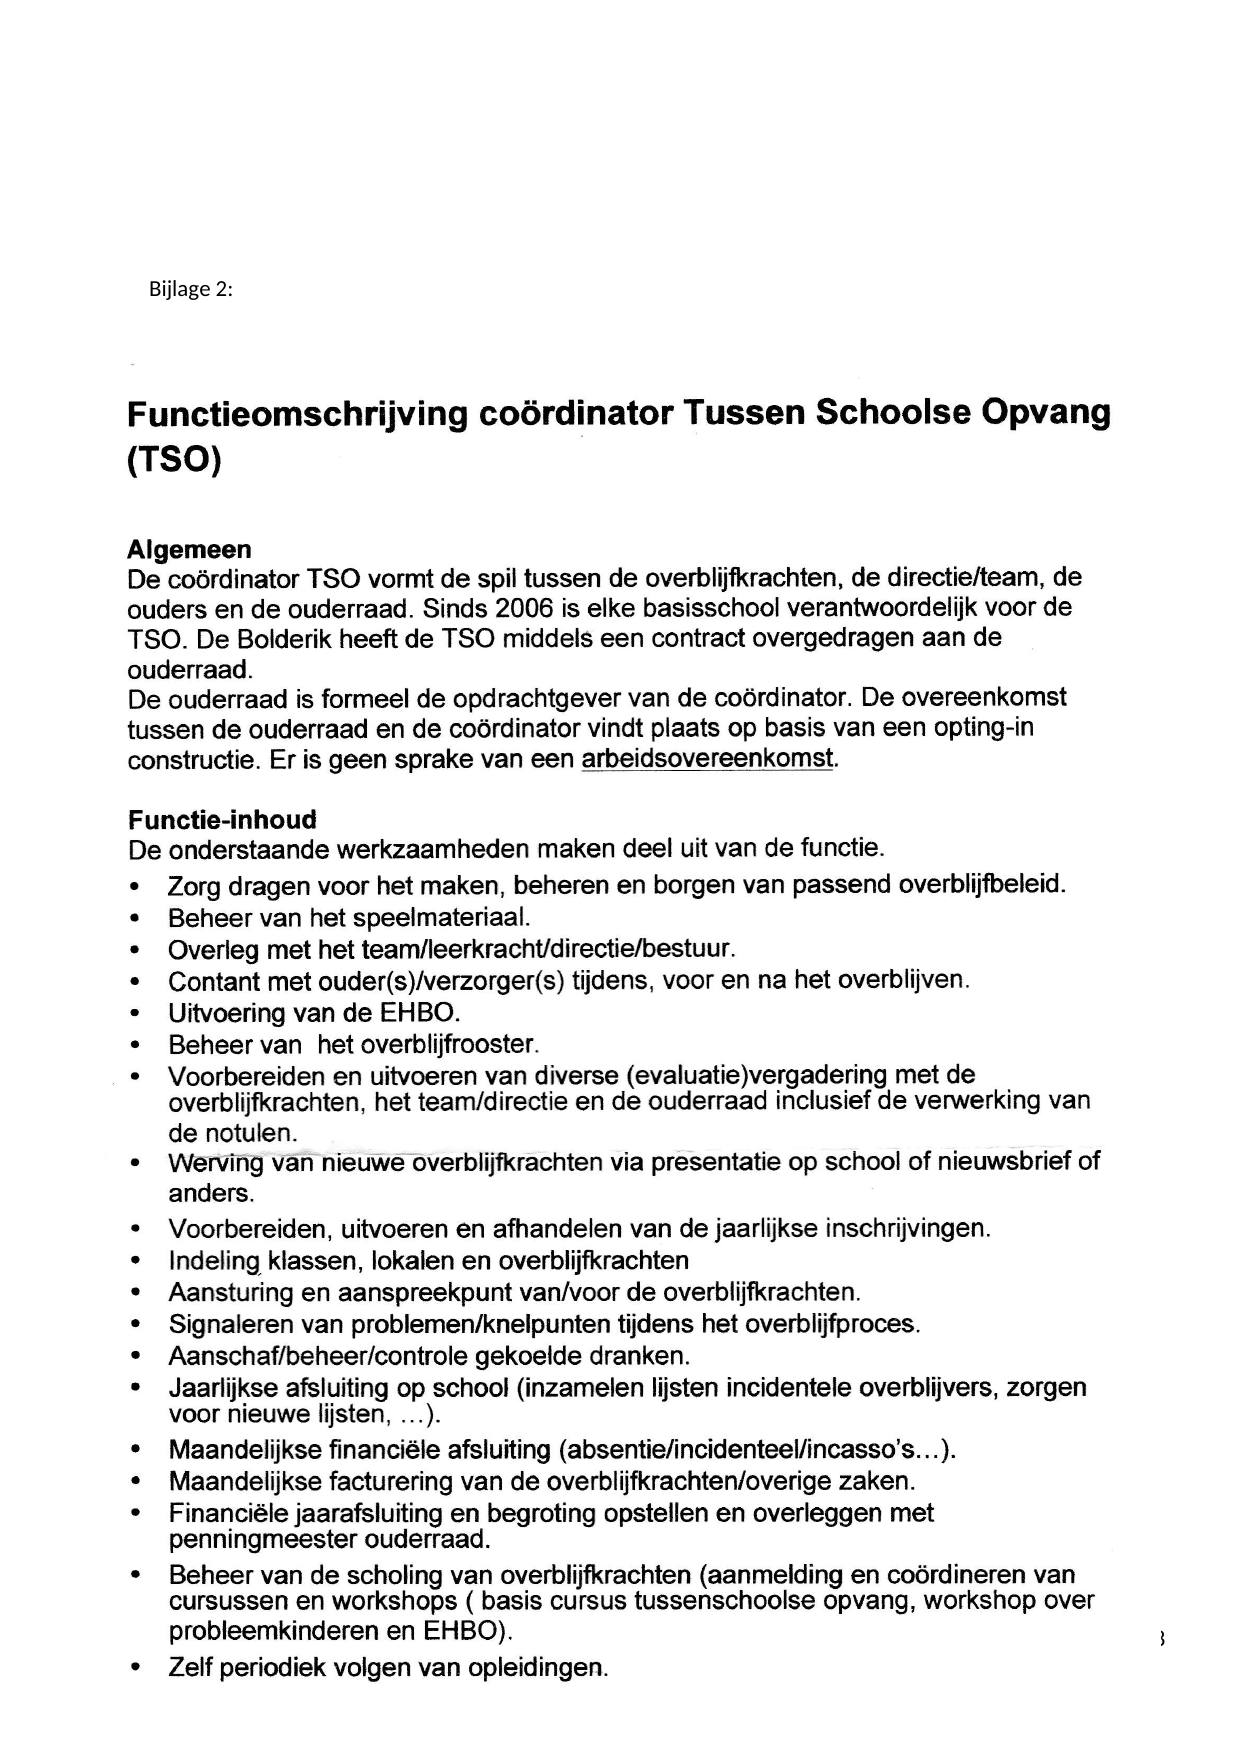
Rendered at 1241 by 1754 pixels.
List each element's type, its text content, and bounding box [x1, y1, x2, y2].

list Bijlage 2: [149, 274, 1165, 302]
